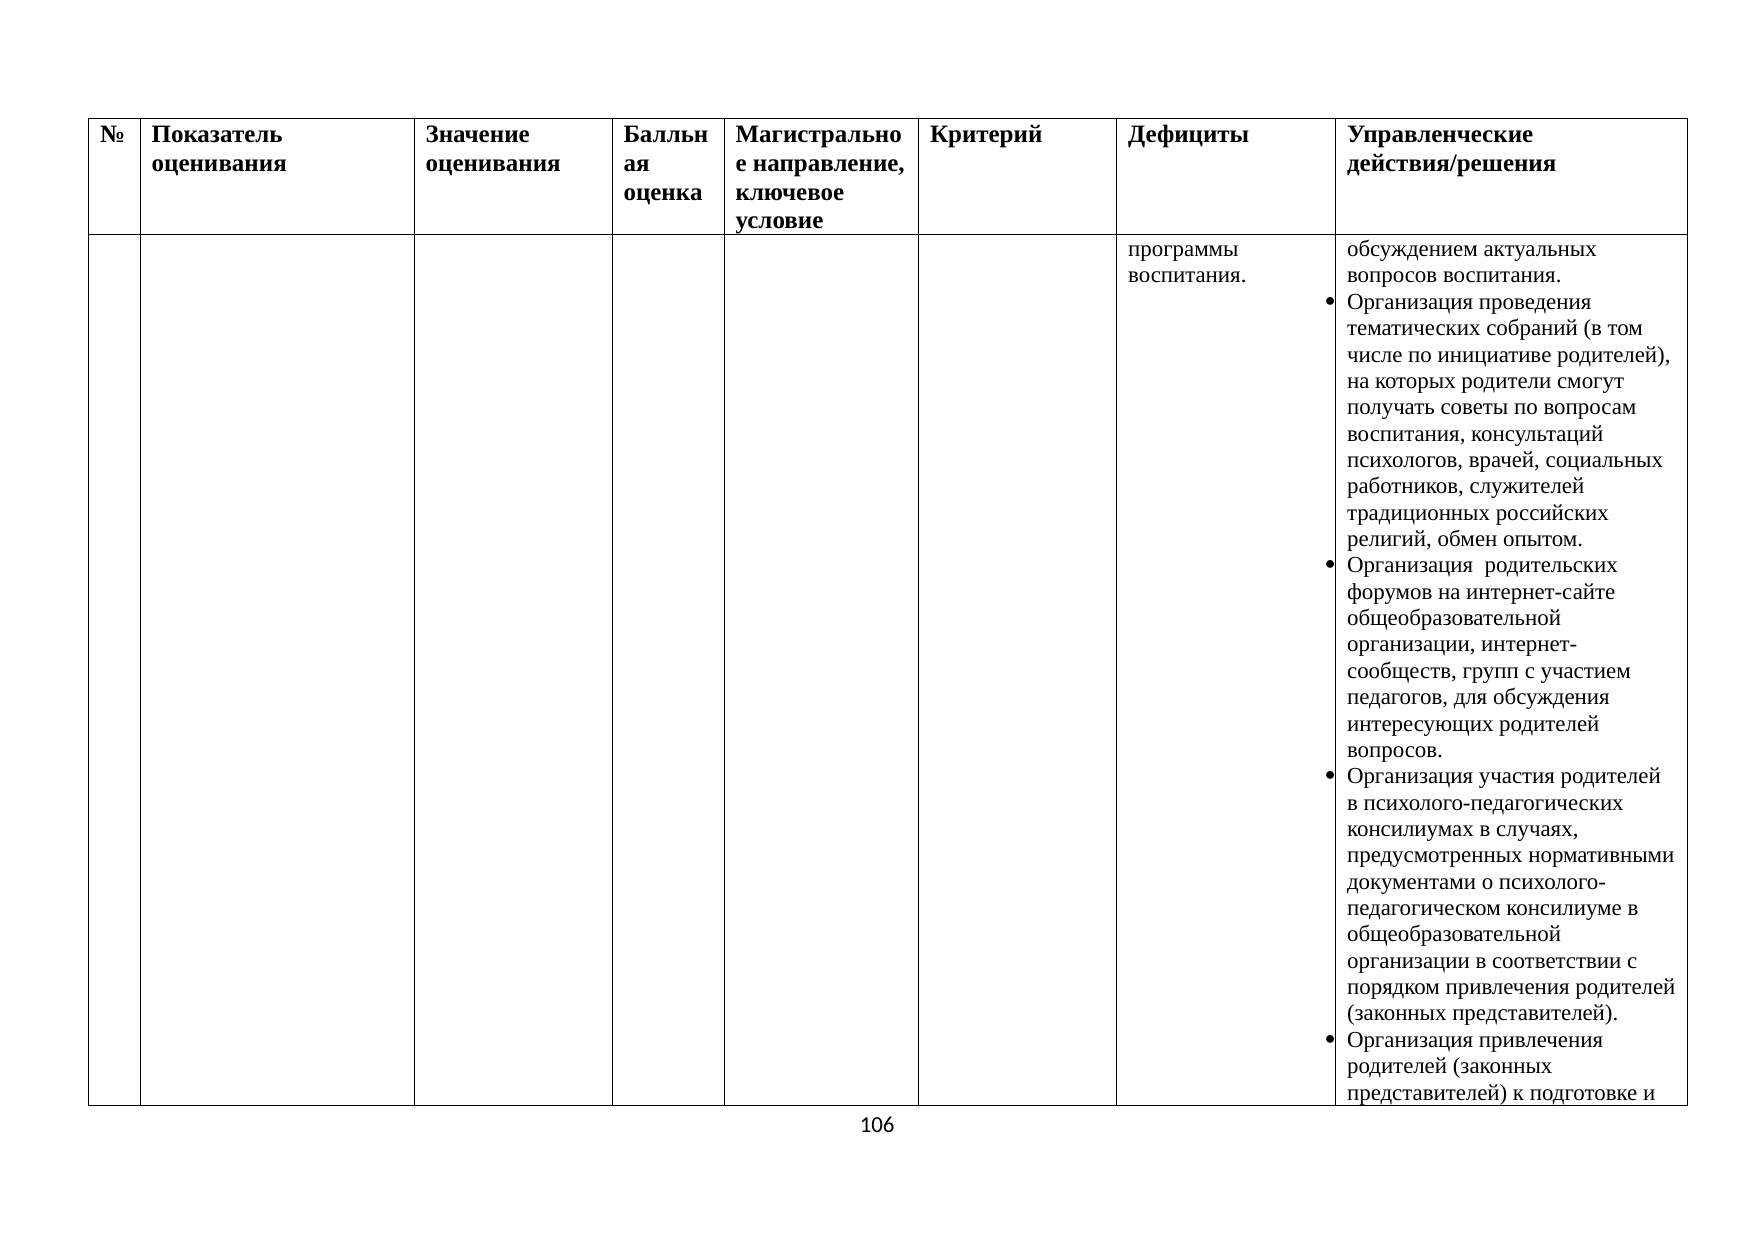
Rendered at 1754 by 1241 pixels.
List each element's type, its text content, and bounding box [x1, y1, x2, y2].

table_header Критерий [919, 119, 1116, 234]
table_header Магистральное направление, ключевое условие [725, 119, 918, 234]
table_header Балльная оценка [613, 119, 724, 234]
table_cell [1117, 235, 1335, 1105]
table_header Дефициты [1117, 119, 1335, 234]
table_header Управленческие действия/решения [1336, 119, 1687, 234]
table_header Значение оценивания [415, 119, 612, 234]
table_header № [89, 119, 140, 234]
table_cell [1336, 235, 1687, 1105]
table_header Показатель оценивания [141, 119, 414, 234]
